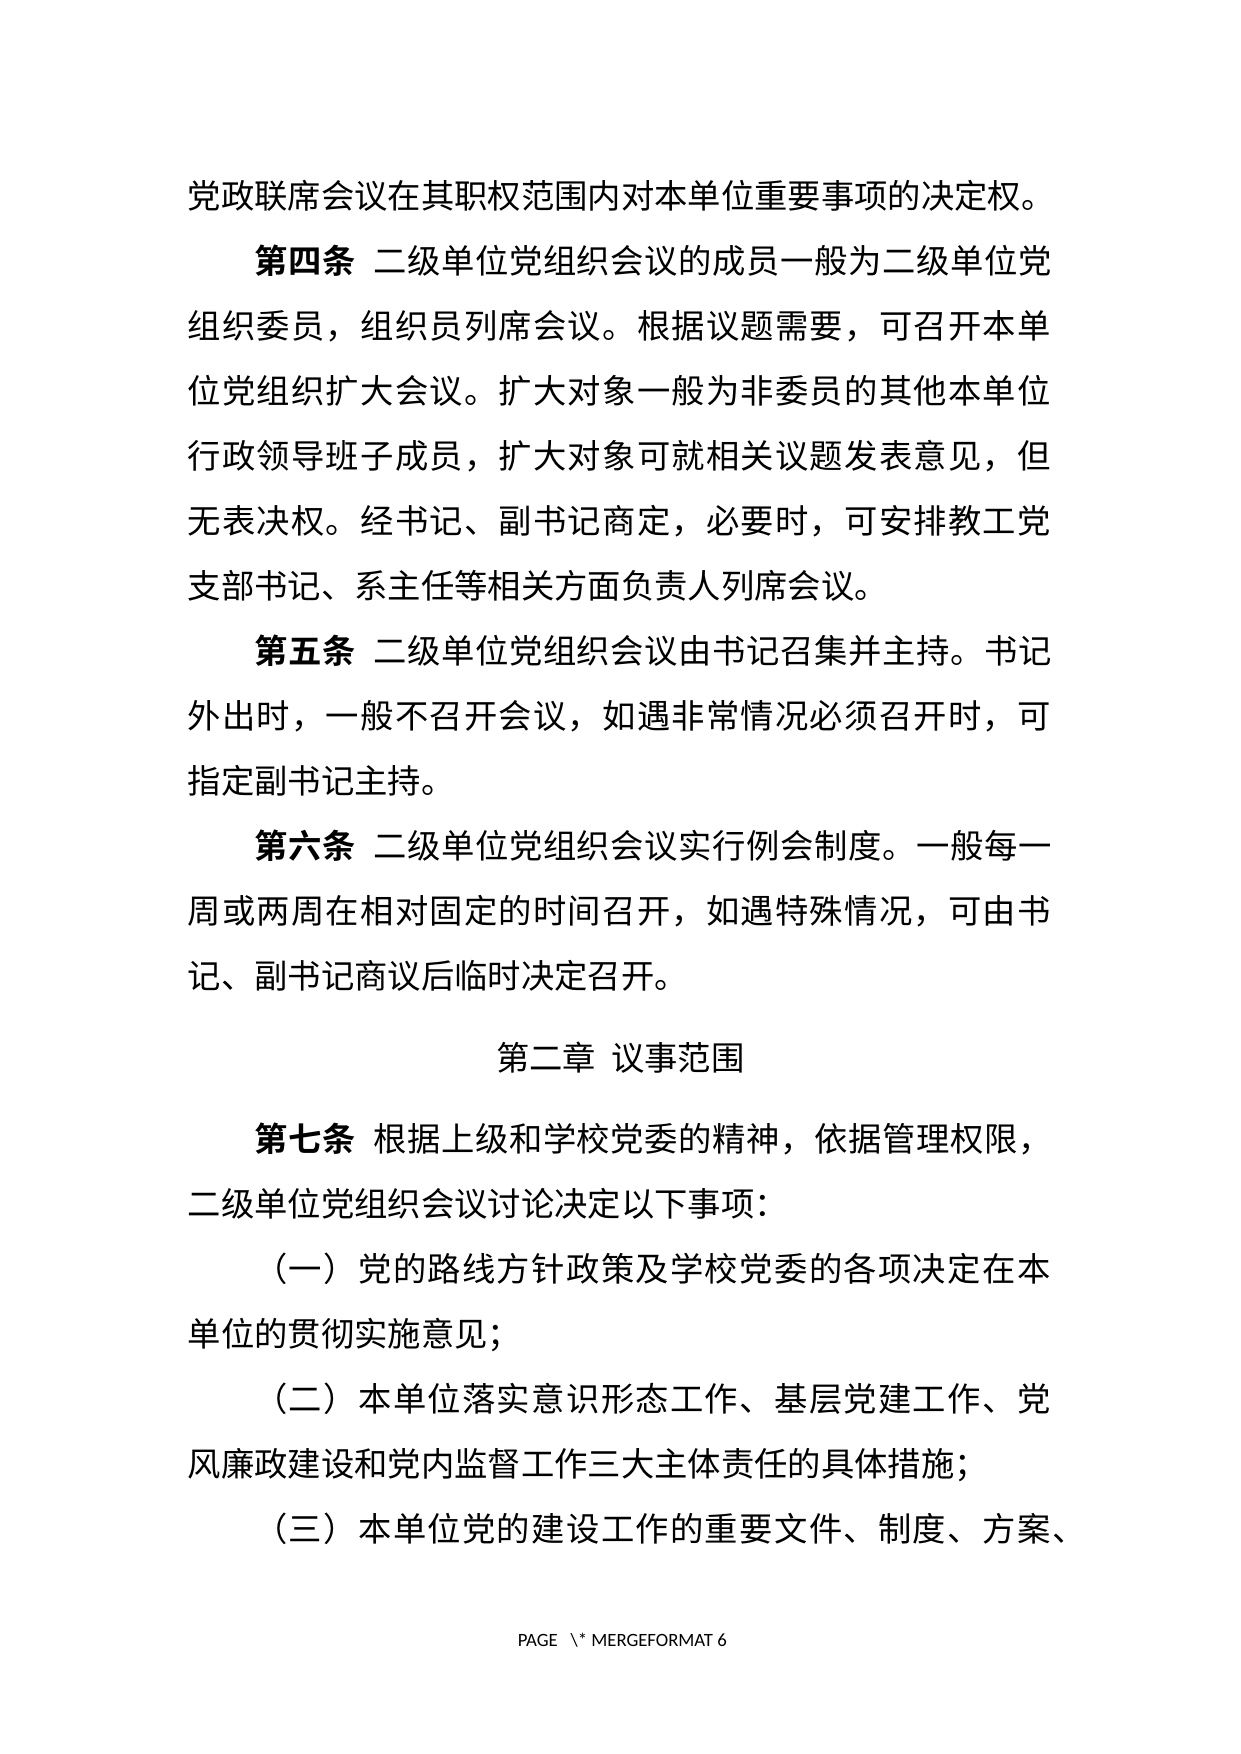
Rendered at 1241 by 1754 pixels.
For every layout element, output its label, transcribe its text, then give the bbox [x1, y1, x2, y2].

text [187, 1494, 1053, 1559]
list （一）党的路线方针政策及学校党委的各项决定在本单位的贯彻实施意见； [187, 1234, 1053, 1364]
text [187, 162, 1053, 227]
text 第六条 二级单位党组织会议实行例会制度。一般每一周或两周在相对固定的时间召开，如遇特殊情况，可由书记、副书记商议后临时决定召开。 [187, 812, 1053, 1007]
text 第二章 议事范围 [187, 1023, 1053, 1088]
text 第五条 二级单位党组织会议由书记召集并主持。书记外出时，一般不召开会议，如遇非常情况必须召开时，可指定副书记主持。 [187, 617, 1053, 812]
text 第四条 二级单位党组织会议的成员一般为二级单位党组织委员，组织员列席会议。根据议题需要，可召开本单位党组织扩大会议。扩大对象一般为非委员的其他本单位行政领导班子成员，扩大对象可就相关议题发表意见，但无表决权。经书记、副书记商定，必要时，可安排教工党支部书记、系主任等相关方面负责人列席会议。 [187, 227, 1053, 617]
text 第七条 根据上级和学校党委的精神，依据管理权限，二级单位党组织会议讨论决定以下事项： [187, 1104, 1053, 1234]
text （二）本单位落实意识形态工作、基层党建工作、党风廉政建设和党内监督工作三大主体责任的具体措施； [187, 1364, 1053, 1494]
